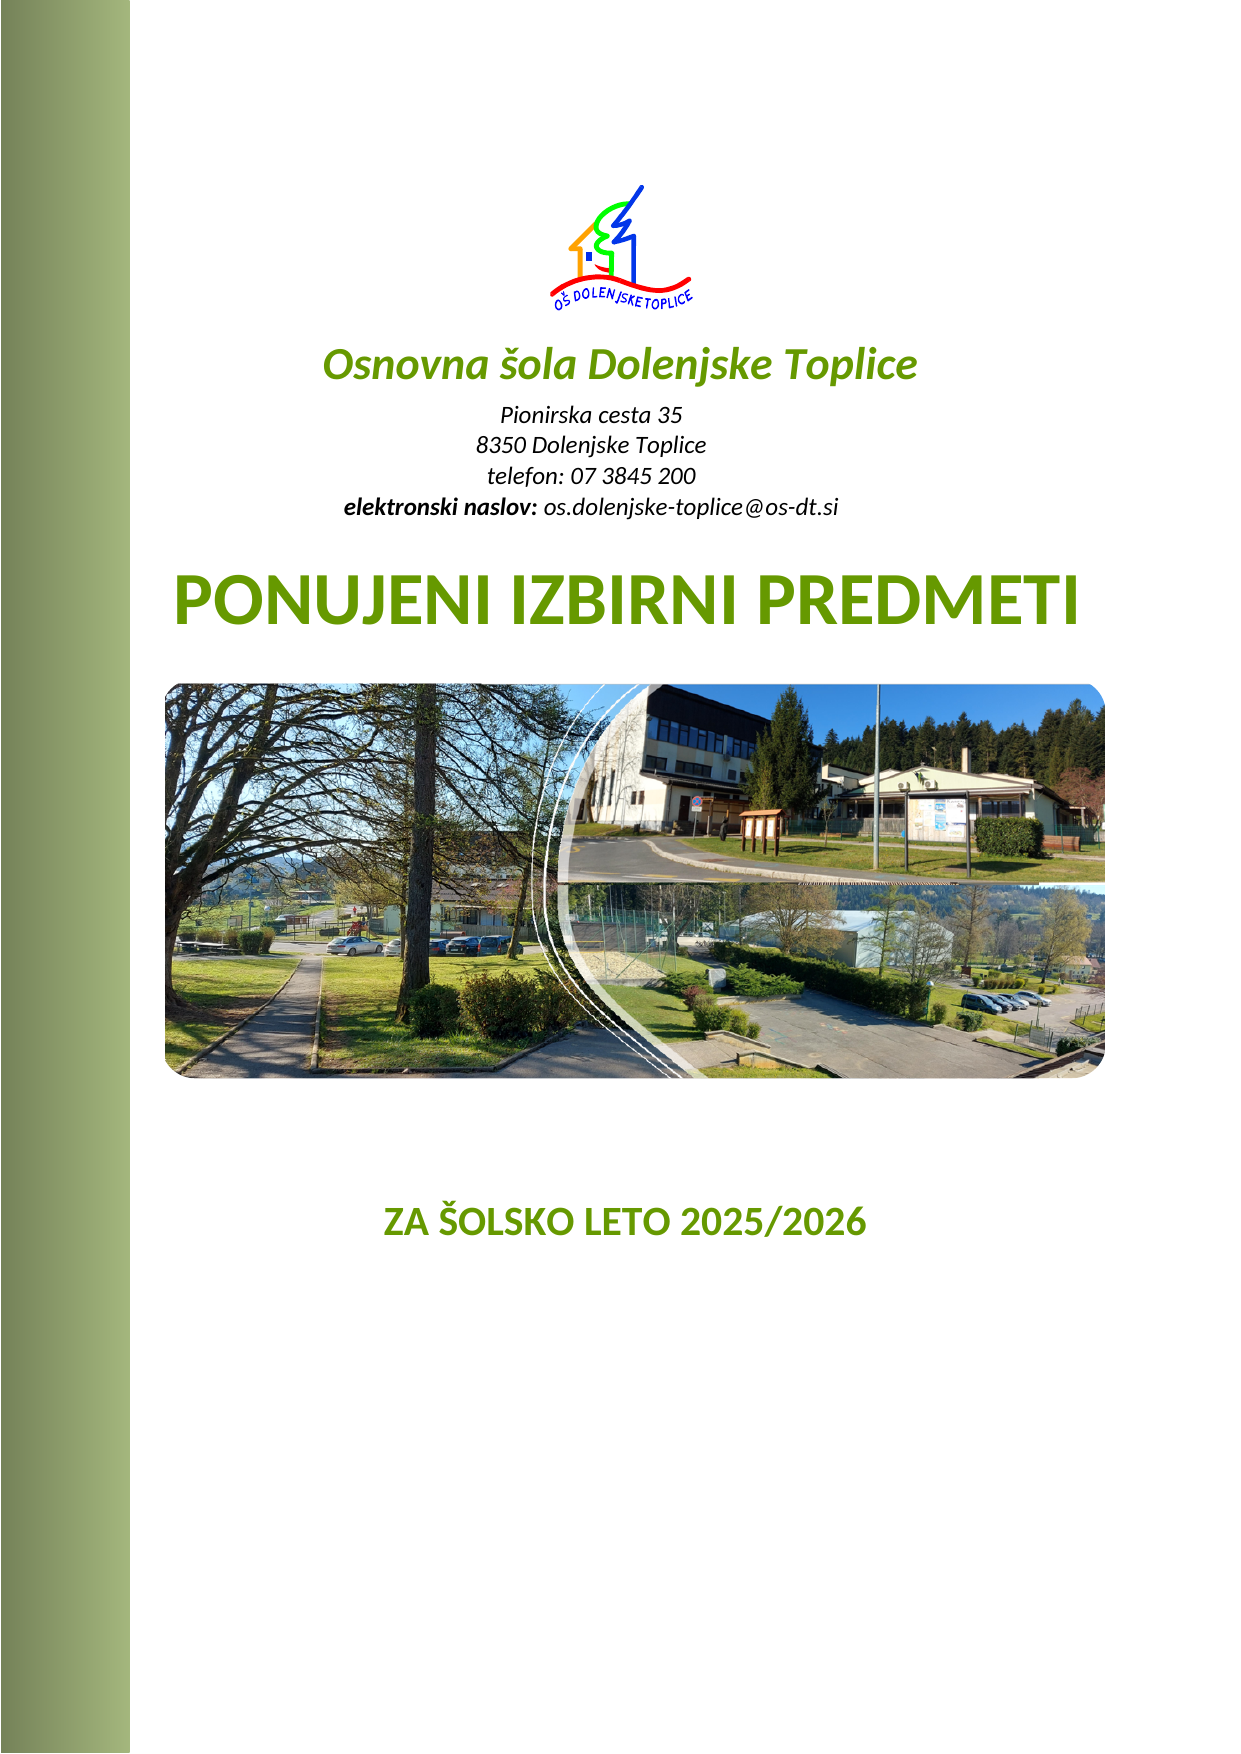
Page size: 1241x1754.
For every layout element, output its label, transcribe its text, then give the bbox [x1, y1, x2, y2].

text PONUJENI IZBIRNI PREDMETI [162, 552, 1092, 643]
picture [161, 678, 1106, 1079]
text Osnovna šola Dolenjske Toplice [162, 143, 1083, 391]
text 8350 Dolenjske Toplice [130, 429, 1097, 460]
text telefon: 07 3845 200 [130, 460, 1097, 491]
text Pionirska cesta 35 [130, 399, 1097, 429]
text elektronski naslov: os.dolenjske-toplice@os-dt.si [130, 491, 1097, 521]
